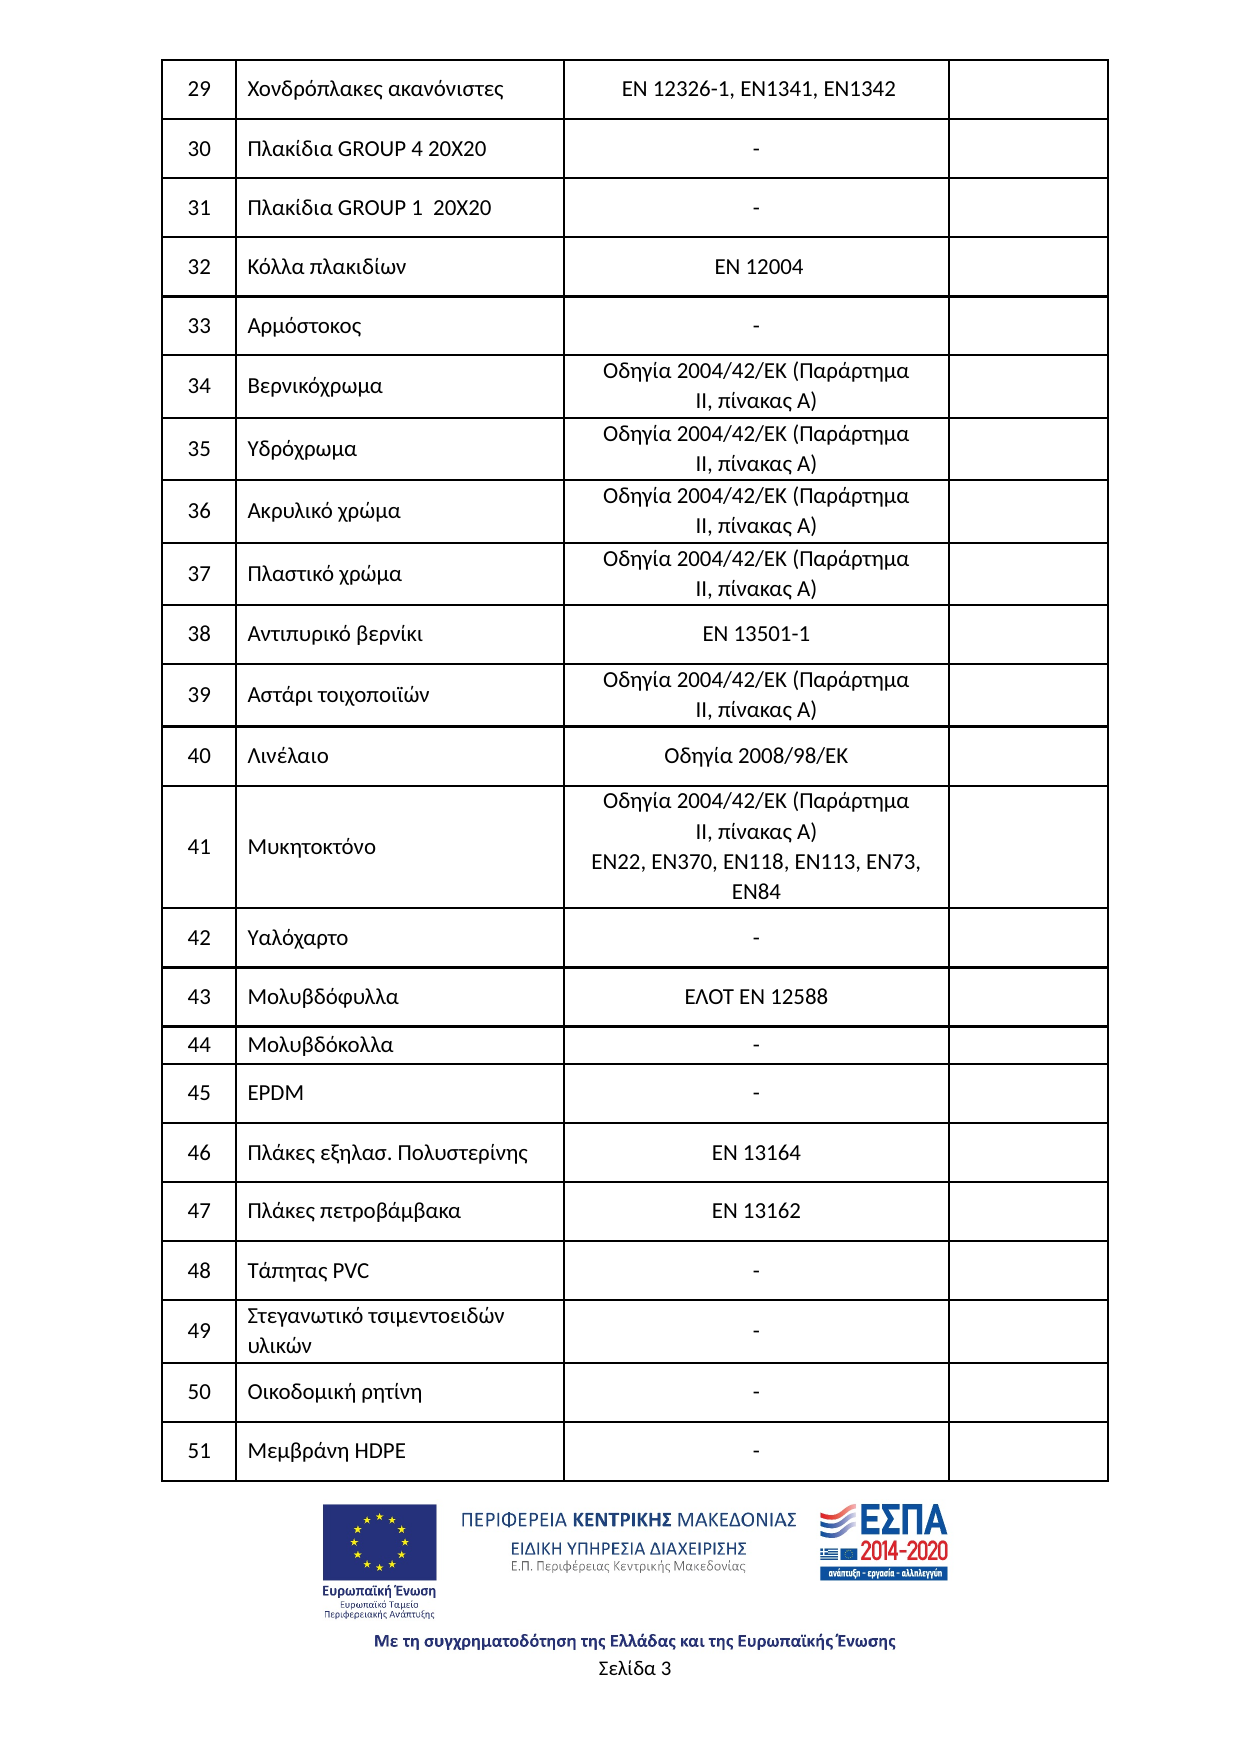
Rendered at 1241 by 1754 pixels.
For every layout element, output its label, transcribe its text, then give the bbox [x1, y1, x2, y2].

table_cell 37 [163, 544, 235, 604]
table_cell [950, 61, 1107, 118]
table_cell - [565, 298, 948, 354]
table_cell ΕΝ 13164 [565, 1124, 948, 1181]
table_cell 48 [163, 1242, 235, 1299]
table_cell [950, 544, 1107, 604]
table_cell Πλακίδια GROUP 1 20Χ20 [237, 179, 563, 236]
table_cell Ακρυλικό χρώμα [237, 481, 563, 542]
table_cell Πλαστικό χρώμα [237, 544, 563, 604]
table_cell [950, 1423, 1107, 1480]
table_cell - [565, 909, 948, 966]
table_cell - [565, 1028, 948, 1063]
table_cell Βερνικόχρωμα [237, 356, 563, 417]
table_cell ΕΛΟΤ EN 12588 [565, 969, 948, 1025]
table_cell 47 [163, 1183, 235, 1240]
table_cell 32 [163, 238, 235, 295]
table_cell [950, 1242, 1107, 1299]
table_cell 29 [163, 61, 235, 118]
table_cell Πλάκες εξηλασ. Πολυστερίνης [237, 1124, 563, 1181]
table_cell Κόλλα πλακιδίων [237, 238, 563, 295]
table_cell EN 13162 [565, 1183, 948, 1240]
table_cell 38 [163, 606, 235, 663]
table_cell Οδηγία 2004/42/ΕΚ (Παράρτημα ΙΙ, πίνακας Α) [565, 356, 948, 417]
table_cell 50 [163, 1364, 235, 1421]
table_cell [950, 179, 1107, 236]
table_cell Οικοδομική ρητίνη [237, 1364, 563, 1421]
picture [314, 1499, 956, 1655]
table_cell - [565, 1364, 948, 1421]
table_cell Μεμβράνη HDPE [237, 1423, 563, 1480]
table_cell Λινέλαιο [237, 728, 563, 784]
table_cell Πλακίδια GROUP 4 20Χ20 [237, 120, 563, 177]
table_cell 51 [163, 1423, 235, 1480]
table_cell Υδρόχρωμα [237, 419, 563, 479]
table_cell Στεγανωτικό τσιμεντοειδών υλικών [237, 1301, 563, 1362]
table_cell [950, 298, 1107, 354]
table_cell Χονδρόπλακες ακανόνιστες [237, 61, 563, 118]
table_cell [950, 1124, 1107, 1181]
table_cell 34 [163, 356, 235, 417]
table_cell Μολυβδόκολλα [237, 1028, 563, 1063]
table_cell Οδηγία 2004/42/ΕΚ (Παράρτημα ΙΙ, πίνακας Α) [565, 665, 948, 725]
table_cell [950, 969, 1107, 1025]
table_cell 39 [163, 665, 235, 725]
table_cell [950, 120, 1107, 177]
table_cell Αστάρι τοιχοποιϊών [237, 665, 563, 725]
table_cell [950, 909, 1107, 966]
table_cell [950, 665, 1107, 725]
table_cell Οδηγία 2004/42/ΕΚ (Παράρτημα ΙΙ, πίνακας Α) ΕΝ22, ΕΝ370, ΕΝ118, ΕΝ113, ΕΝ73, ΕΝ84 [565, 787, 948, 907]
table_cell Οδηγία 2004/42/ΕΚ (Παράρτημα ΙΙ, πίνακας Α) [565, 419, 948, 479]
table_cell - [565, 1242, 948, 1299]
table_cell [950, 481, 1107, 542]
table_cell [950, 1301, 1107, 1362]
table_cell - [565, 179, 948, 236]
table_cell 31 [163, 179, 235, 236]
table_cell 41 [163, 787, 235, 907]
table_cell - [565, 1065, 948, 1122]
table_cell 40 [163, 728, 235, 784]
table_cell 33 [163, 298, 235, 354]
table_cell [950, 356, 1107, 417]
table_cell Οδηγία 2008/98/ΕΚ [565, 728, 948, 784]
table_cell Υαλόχαρτο [237, 909, 563, 966]
table_cell - [565, 1423, 948, 1480]
table_cell ΕΝ 12004 [565, 238, 948, 295]
table_cell 42 [163, 909, 235, 966]
table_cell [950, 1028, 1107, 1063]
table_cell Μολυβδόφυλλα [237, 969, 563, 1025]
table_cell 30 [163, 120, 235, 177]
table_cell Αντιπυρικό βερνίκι [237, 606, 563, 663]
table_cell Τάπητας PVC [237, 1242, 563, 1299]
table_cell EPDM [237, 1065, 563, 1122]
table_cell - [565, 1301, 948, 1362]
table_cell Αρμόστοκος [237, 298, 563, 354]
table_cell Οδηγία 2004/42/ΕΚ (Παράρτημα ΙΙ, πίνακας Α) [565, 544, 948, 604]
table_cell 44 [163, 1028, 235, 1063]
table_cell 49 [163, 1301, 235, 1362]
table_cell Πλάκες πετροβάμβακα [237, 1183, 563, 1240]
table_cell ΕΝ 13501-1 [565, 606, 948, 663]
table_cell [950, 1183, 1107, 1240]
table_cell [950, 419, 1107, 479]
table_cell [950, 787, 1107, 907]
table_cell [950, 238, 1107, 295]
table_cell 46 [163, 1124, 235, 1181]
table_cell 35 [163, 419, 235, 479]
table_cell EN 12326-1, ΕΝ1341, ΕΝ1342 [565, 61, 948, 118]
table_cell [950, 1065, 1107, 1122]
table_cell 43 [163, 969, 235, 1025]
table_cell [950, 728, 1107, 784]
table_cell 45 [163, 1065, 235, 1122]
table_cell 36 [163, 481, 235, 542]
table_cell Μυκητοκτόνο [237, 787, 563, 907]
table_cell [950, 606, 1107, 663]
table_cell Οδηγία 2004/42/ΕΚ (Παράρτημα ΙΙ, πίνακας Α) [565, 481, 948, 542]
table_cell [950, 1364, 1107, 1421]
table_cell - [565, 120, 948, 177]
